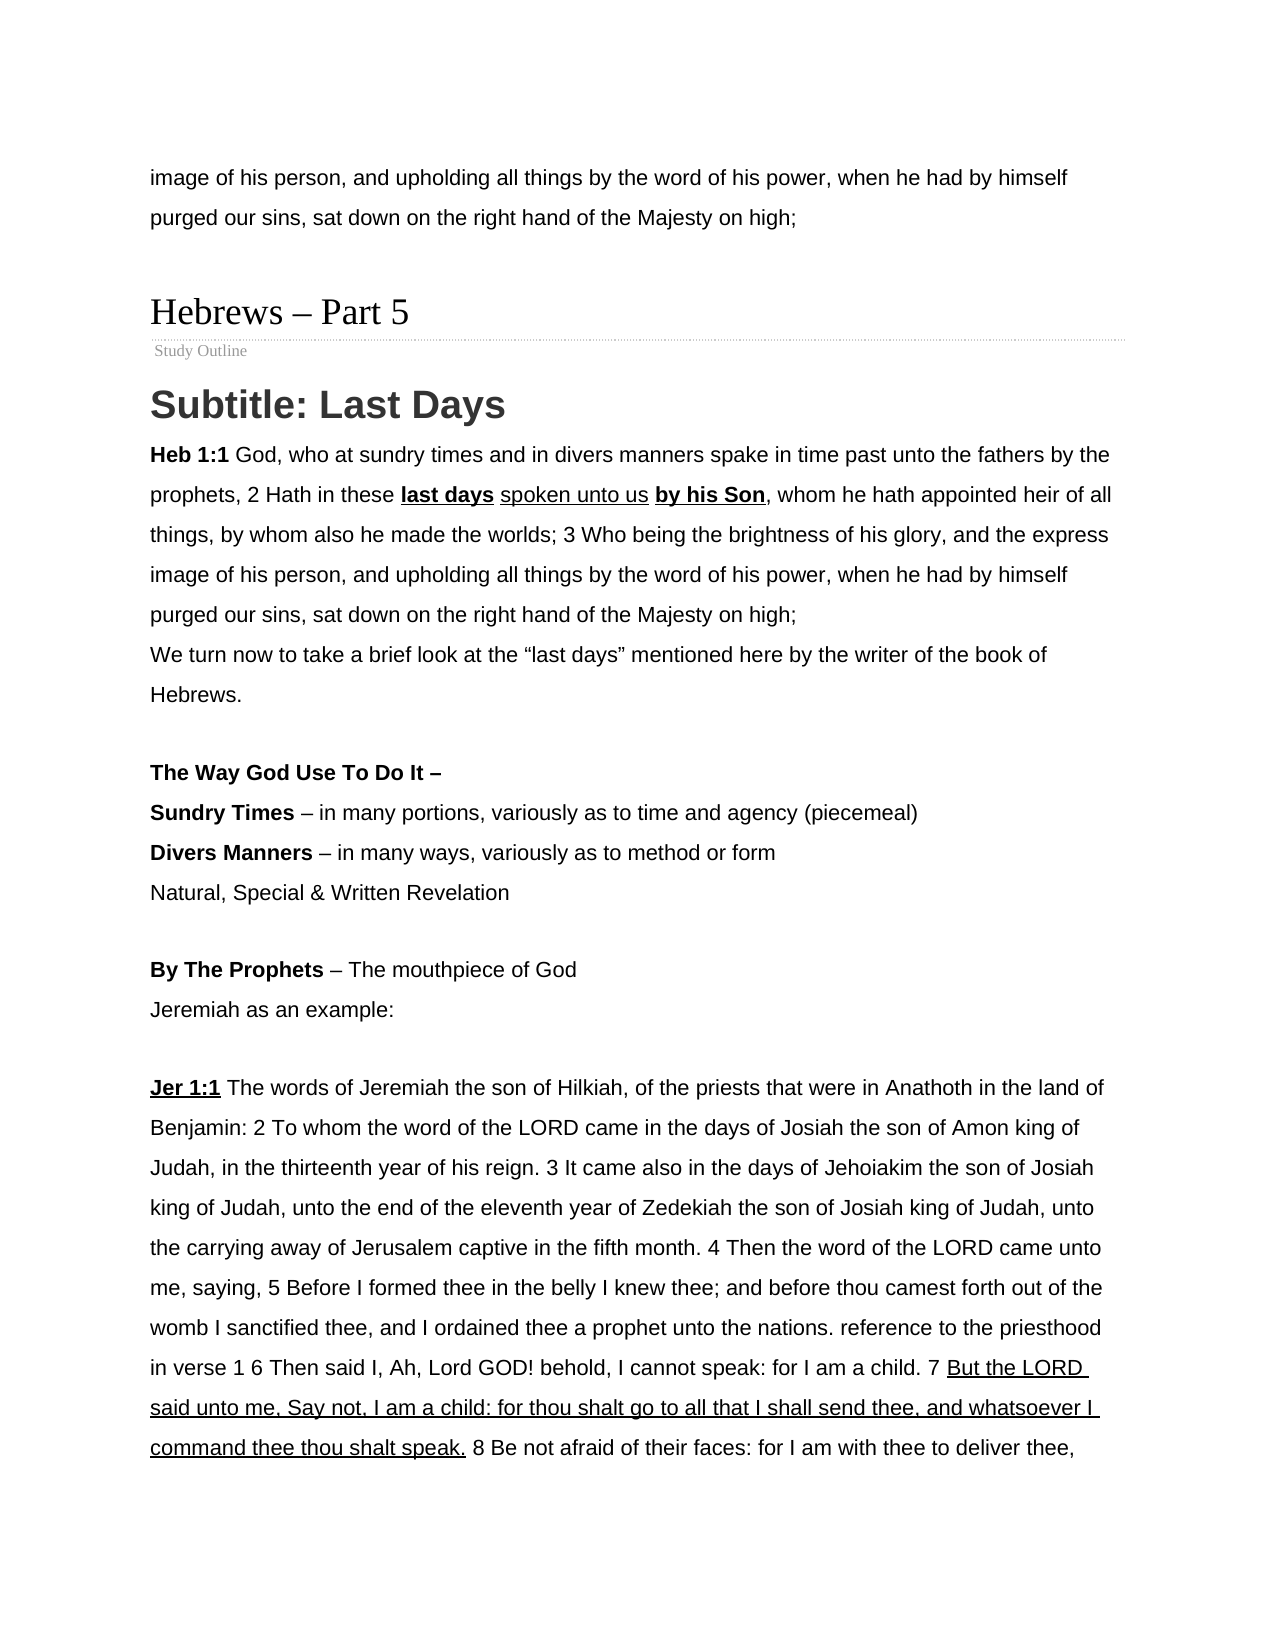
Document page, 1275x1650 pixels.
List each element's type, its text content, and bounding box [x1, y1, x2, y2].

text Study Outline [150, 341, 1125, 360]
text Divers Manners – in many ways, variously as to method or form [150, 824, 1125, 864]
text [150, 150, 1125, 230]
text Jeremiah as an example: [150, 982, 1125, 1022]
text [150, 1059, 1125, 1459]
text Subtitle: Last Days [150, 381, 1125, 427]
text Sundry Times – in many portions, variously as to time and agency (piecemeal) [150, 784, 1125, 824]
text Hebrews – Part 5 [150, 290, 1125, 341]
text We turn now to take a brief look at the “last days” mentioned here by the writer of the book of Hebrews. [150, 627, 1125, 707]
text Natural, Special & Written Revelation [150, 864, 1125, 904]
text The Way God Use To Do It – [150, 744, 1125, 784]
text By The Prophets – The mouthpiece of God [150, 942, 1125, 982]
